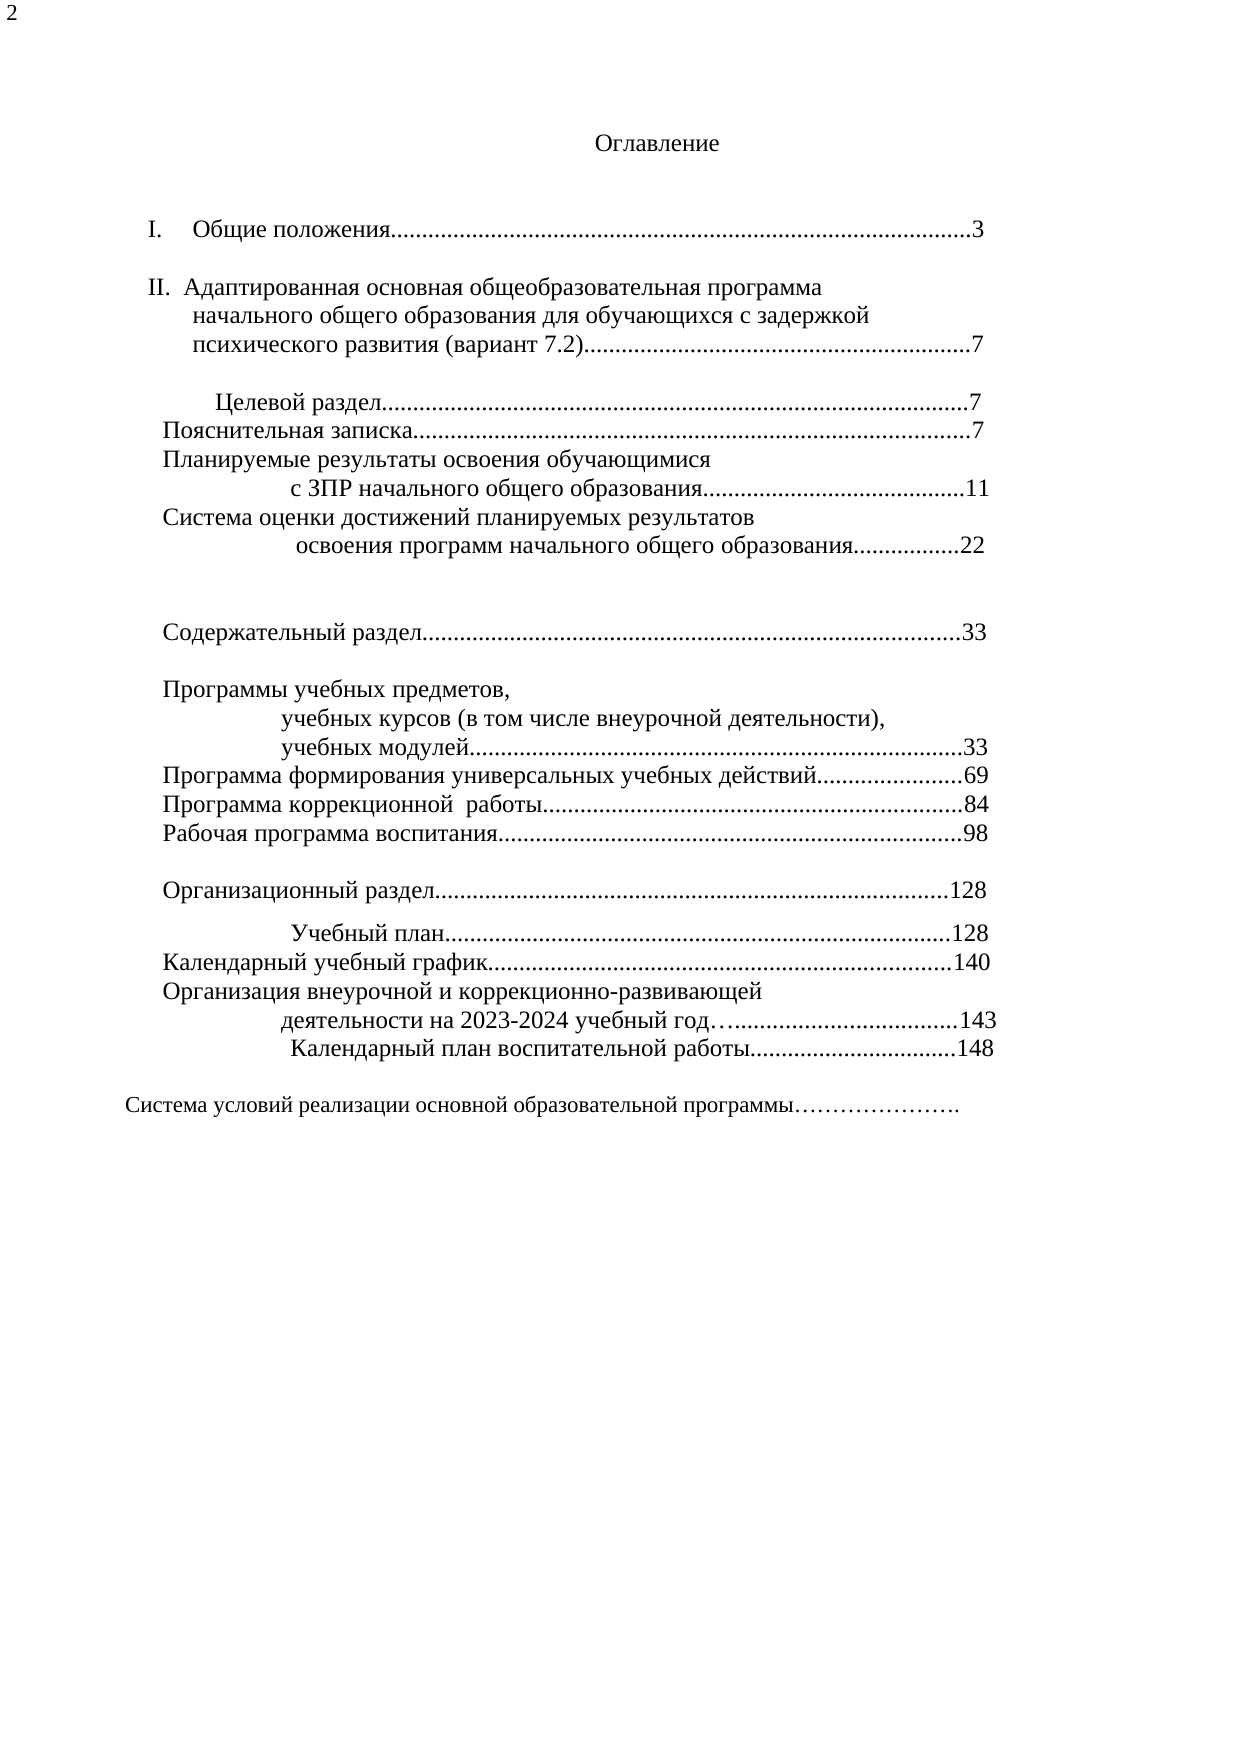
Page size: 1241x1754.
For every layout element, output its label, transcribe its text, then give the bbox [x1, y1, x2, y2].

text Оглавление [316, 128, 998, 157]
text Система условий реализации основной образовательной программы…………………. [125, 1091, 1180, 1117]
